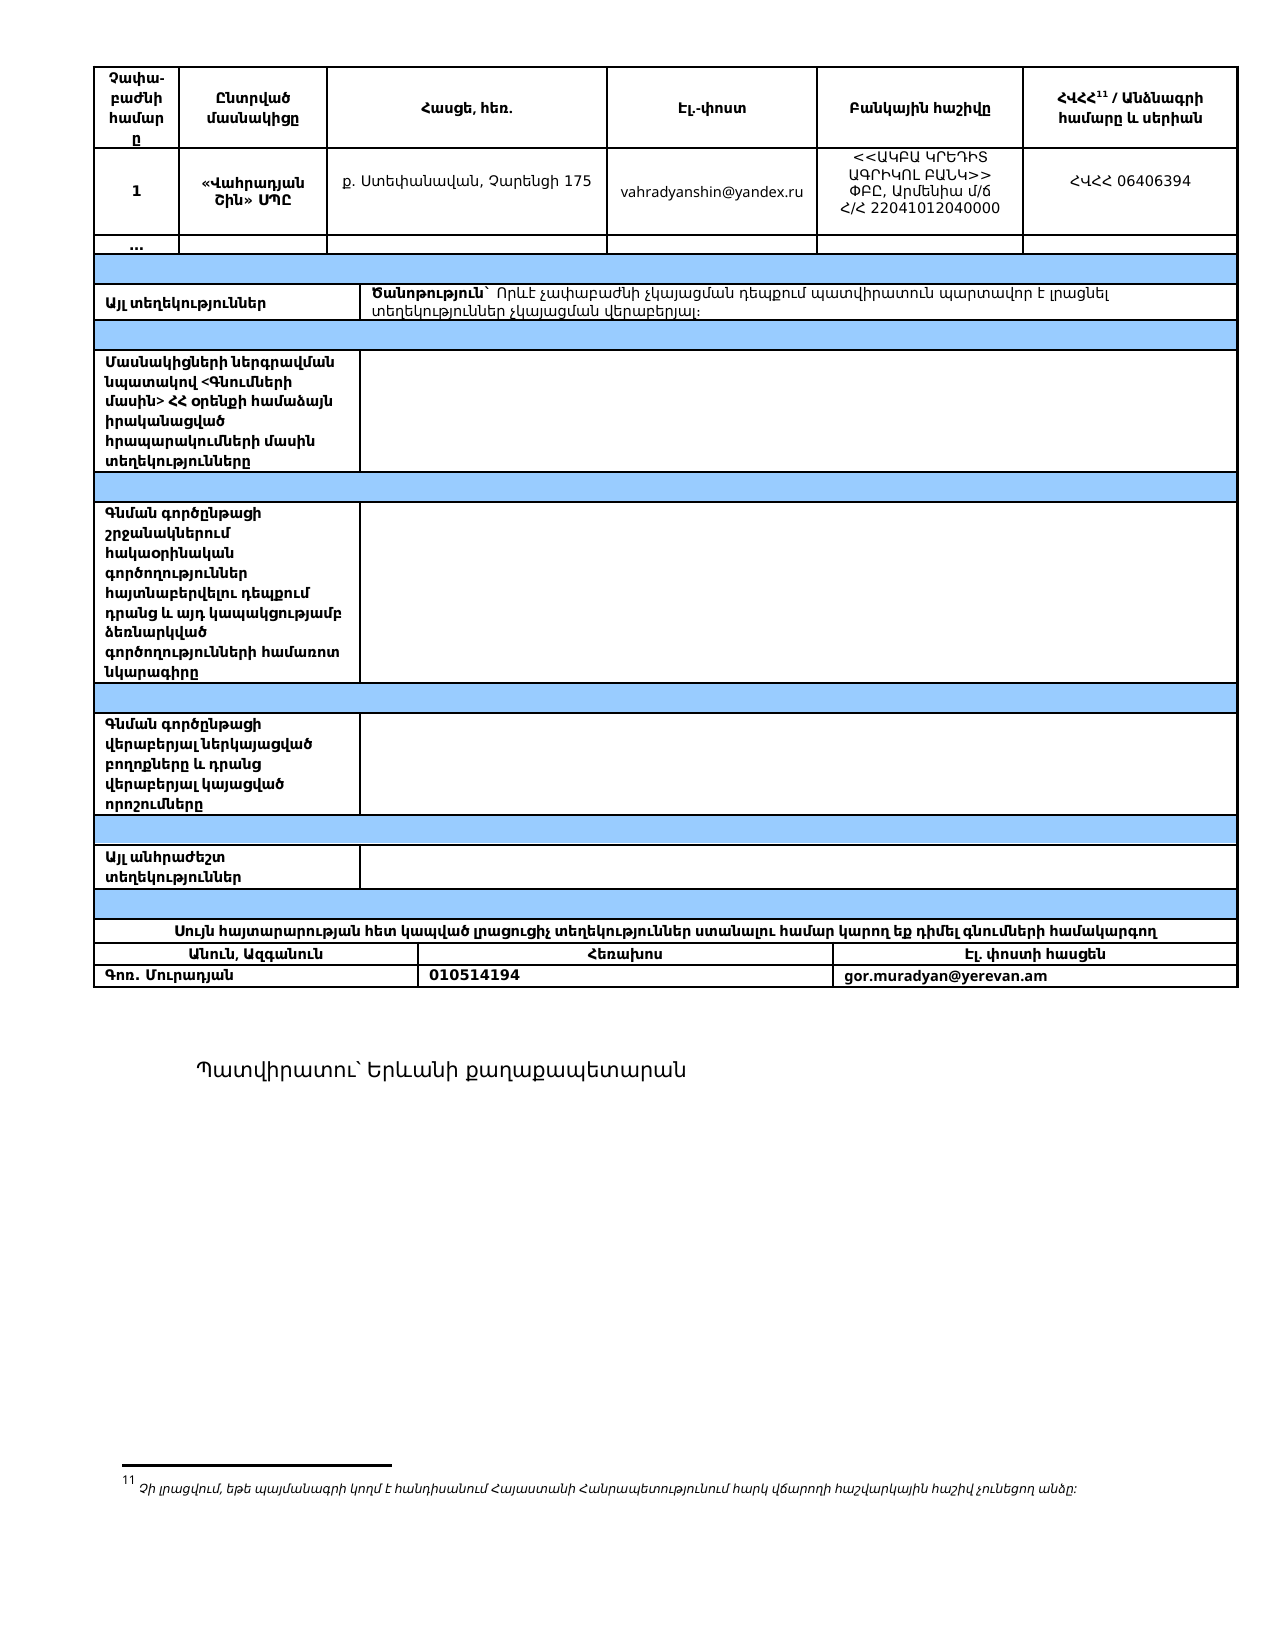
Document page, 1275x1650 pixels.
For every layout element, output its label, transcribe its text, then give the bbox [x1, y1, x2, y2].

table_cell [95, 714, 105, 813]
table_cell [361, 503, 1236, 682]
table_cell Ընտրված մասնակիցը [180, 68, 326, 147]
table_cell [361, 714, 1236, 813]
table_cell [95, 255, 1236, 283]
table_cell [95, 816, 1236, 843]
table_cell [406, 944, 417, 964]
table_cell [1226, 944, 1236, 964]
table_cell gor.muradyan@yerevan.am [834, 966, 1236, 986]
table_cell [95, 321, 1236, 349]
table_cell ՀՎՀՀ / Անձնագրի համարը և սերիան [1024, 68, 1236, 147]
table_cell vahradyanshin@yandex.ru [608, 149, 816, 234]
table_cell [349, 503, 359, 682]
table_cell [180, 236, 326, 253]
table_cell [95, 684, 1236, 712]
table_cell Այլ տեղեկություններ [95, 285, 359, 319]
table_cell [818, 236, 1022, 253]
table_cell Այլ անհրաժեշտ տեղեկություններ [95, 846, 359, 888]
table_cell Մասնակիցների ներգրավման նպատակով <Գնումների մասին> ՀՀ օրենքի համաձայն իրականացված հրապարակումների մասին տեղեկությունները [95, 351, 359, 471]
table_cell Գոռ. Մուրադյան [95, 966, 417, 986]
table_cell [95, 473, 1236, 501]
table_cell Բանկային հաշիվը [818, 68, 1022, 147]
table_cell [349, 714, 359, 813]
table_cell [361, 351, 1236, 471]
table_cell … [95, 236, 178, 253]
table_cell [95, 890, 1236, 918]
table_cell Էլ.-փոստ [608, 68, 816, 147]
table_cell [1024, 236, 1236, 253]
text Պատվիրատու` Երևանի քաղաքապետարան [122, 1055, 1200, 1084]
table_cell ք. Ստեփանավան, Չարենցի 175 [328, 149, 606, 234]
table_cell «Վահրադյան Շին» ՍՊԸ [180, 149, 326, 234]
table_cell 010514194 [419, 966, 832, 986]
table_cell 1 [95, 149, 178, 234]
table_cell ՀՎՀՀ 06406394 [1024, 149, 1236, 234]
table_cell Չափա-բաժնի համարը [95, 68, 178, 147]
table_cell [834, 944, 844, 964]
table_cell <<ԱԿԲԱ ԿՐԵԴԻՏ ԱԳՐԻԿՈԼ ԲԱՆԿ>> ՓԲԸ, Արմենիա մ/ճ Հ/Հ 22041012040000 [818, 149, 1022, 234]
table_cell Հասցե, հեռ. [328, 68, 606, 147]
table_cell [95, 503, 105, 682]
table_cell Ծանոթություն` Որևէ չափաբաժնի չկայացման դեպքում պատվիրատուն պարտավոր է լրացնել տեղեկություններ չկայացման վերաբերյալ։ [361, 285, 1236, 319]
table_cell [361, 846, 1236, 888]
table_cell [608, 236, 816, 253]
table_cell [328, 236, 606, 253]
table_cell Սույն հայտարարության հետ կապված լրացուցիչ տեղեկություններ ստանալու համար կարող եք դիմել գնումների համակարգող [95, 920, 1236, 942]
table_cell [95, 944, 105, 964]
